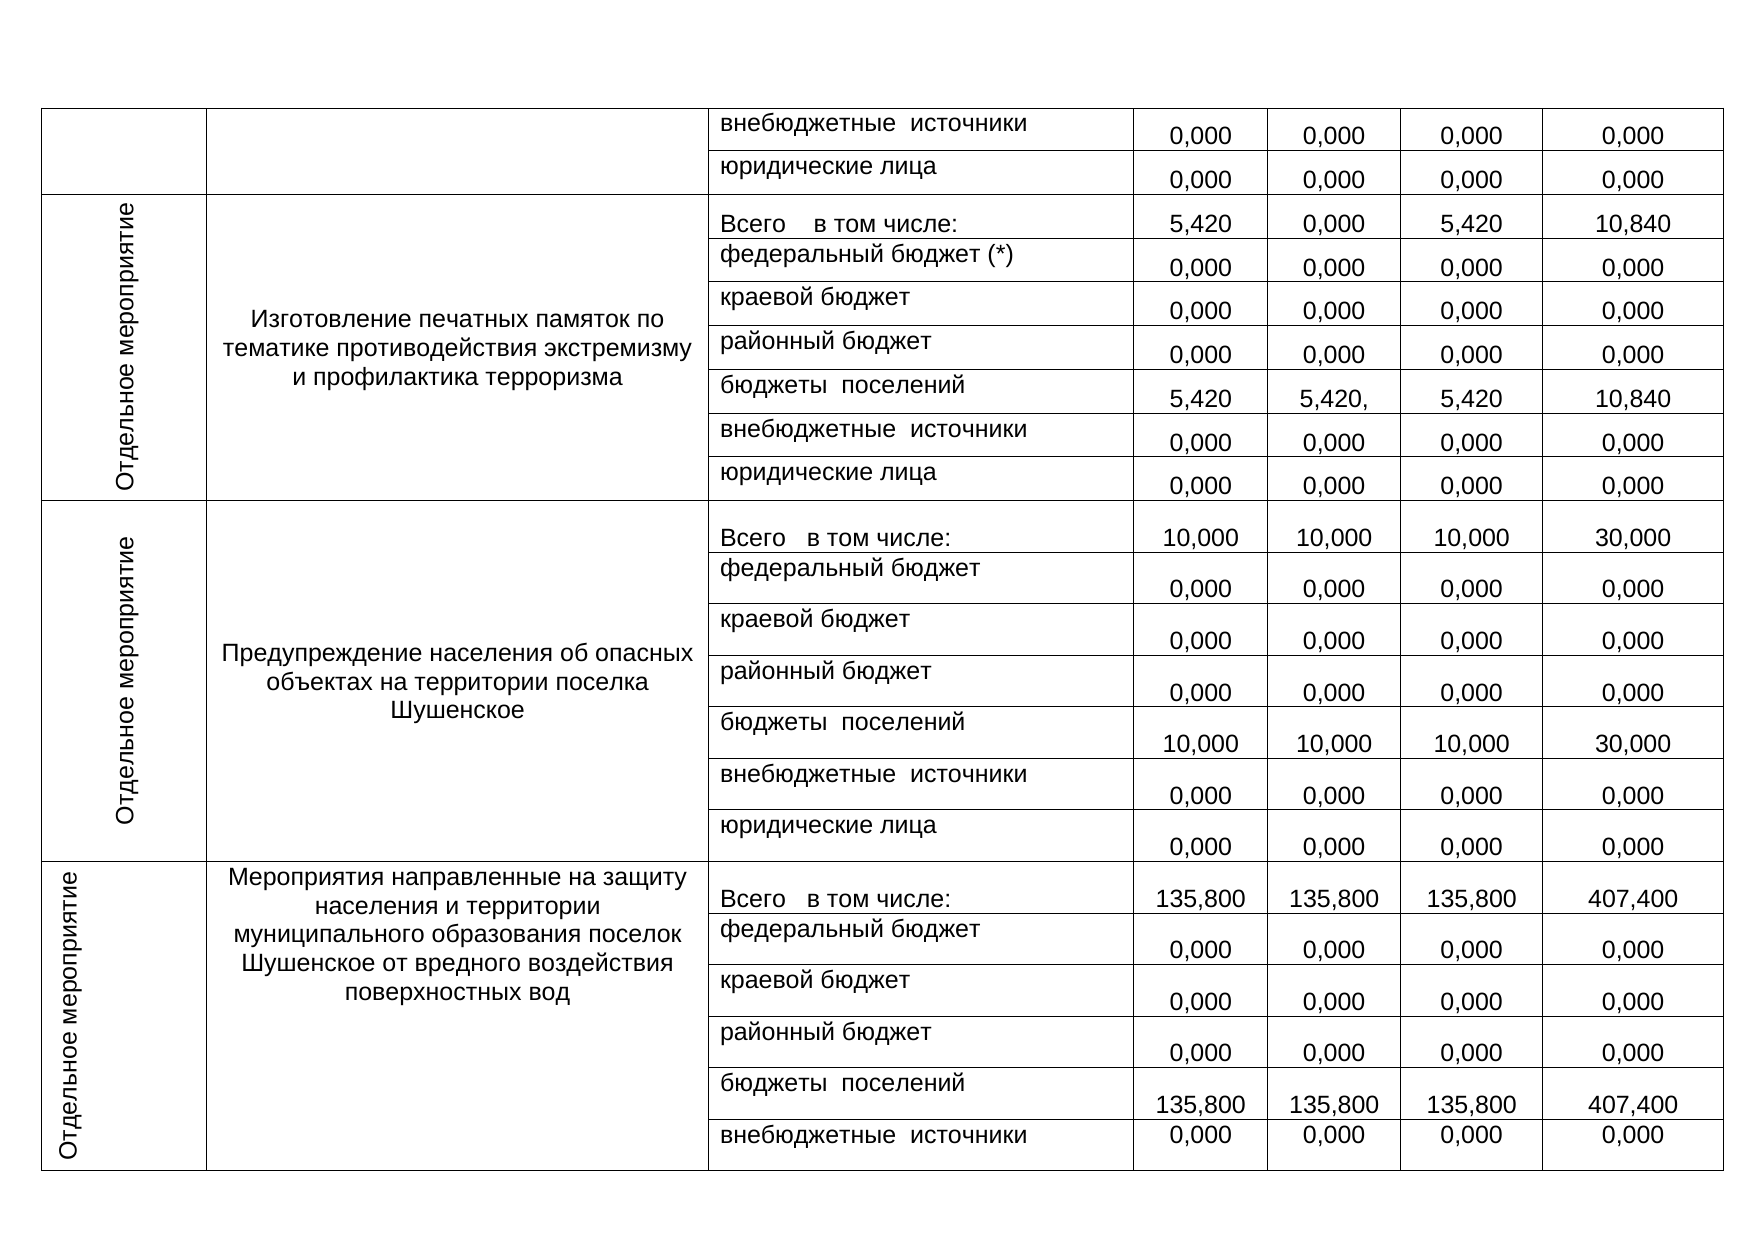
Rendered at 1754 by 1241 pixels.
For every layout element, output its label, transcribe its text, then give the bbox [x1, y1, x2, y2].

table_cell 0,000 [1401, 282, 1542, 325]
table_cell 0,000 [1134, 810, 1267, 861]
table_cell 0,000 [1401, 604, 1542, 655]
table_cell федеральный бюджет [709, 914, 1133, 964]
table_cell 0,000 [1543, 1120, 1723, 1170]
table_cell районный бюджет [709, 656, 1133, 706]
table_cell 0,000 [1268, 239, 1400, 281]
table_cell бюджеты поселений [709, 707, 1133, 758]
table_cell 10,000 [1401, 707, 1542, 758]
table_cell 0,000 [1134, 457, 1267, 500]
table_cell федеральный бюджет (*) [709, 239, 1133, 281]
table_cell 0,000 [1268, 759, 1400, 809]
table_cell 0,000 [1268, 326, 1400, 369]
table_cell 135,800 [1401, 862, 1542, 912]
table_cell 10,840 [1543, 195, 1723, 237]
table_cell 30,000 [1543, 501, 1723, 552]
table_cell 0,000 [1268, 656, 1400, 706]
table_cell 0,000 [1268, 1017, 1400, 1067]
table_cell 0,000 [1401, 656, 1542, 706]
table_cell районный бюджет [709, 326, 1133, 369]
table_cell 0,000 [1134, 1017, 1267, 1067]
table_cell 135,800 [1268, 1068, 1400, 1119]
table_cell внебюджетные источники [709, 414, 1133, 456]
table_cell 5,420 [1134, 370, 1267, 412]
table_cell 5,420 [1401, 195, 1542, 237]
table_cell 0,000 [1268, 604, 1400, 655]
table_cell 0,000 [1134, 109, 1267, 150]
table_cell 0,000 [1134, 151, 1267, 194]
table_cell 0,000 [1543, 810, 1723, 861]
table_cell 0,000 [1401, 914, 1542, 964]
table_cell 0,000 [1134, 553, 1267, 603]
table_cell 0,000 [1401, 1120, 1542, 1170]
table_cell 0,000 [1268, 282, 1400, 325]
table_cell 0,000 [1401, 553, 1542, 603]
table_cell 0,000 [1543, 109, 1723, 150]
table_cell внебюджетные источники [709, 1120, 1133, 1170]
table_cell юридические лица [709, 151, 1133, 194]
table_cell 0,000 [1401, 1017, 1542, 1067]
table_cell 0,000 [1134, 914, 1267, 964]
table_cell юридические лица [709, 810, 1133, 861]
table_cell Всего в том числе: [709, 501, 1133, 552]
table_cell 0,000 [1401, 109, 1542, 150]
table_cell 0,000 [1543, 914, 1723, 964]
table_cell федеральный бюджет [709, 553, 1133, 603]
table_cell 10,840 [1543, 370, 1723, 412]
table_cell 0,000 [1134, 759, 1267, 809]
table_cell 0,000 [1268, 151, 1400, 194]
table_cell 0,000 [1268, 810, 1400, 861]
table_cell 5,420 [1134, 195, 1267, 237]
table_cell Отдельное мероприятие [42, 862, 206, 1170]
table_cell 0,000 [1401, 759, 1542, 809]
table_cell внебюджетные источники [709, 109, 1133, 150]
table_cell 0,000 [1134, 1120, 1267, 1170]
table_cell 0,000 [1134, 604, 1267, 655]
table_cell краевой бюджет [709, 965, 1133, 1016]
table_cell 407,400 [1543, 1068, 1723, 1119]
table_cell 10,000 [1134, 707, 1267, 758]
table_cell 0,000 [1268, 109, 1400, 150]
table_cell 10,000 [1268, 707, 1400, 758]
table_cell краевой бюджет [709, 282, 1133, 325]
table_cell 135,800 [1401, 1068, 1542, 1119]
table_cell юридические лица [709, 457, 1133, 500]
table_cell 30,000 [1543, 707, 1723, 758]
table_cell 0,000 [1543, 457, 1723, 500]
table_cell Отдельное мероприятие [42, 501, 206, 861]
table_cell 0,000 [1401, 414, 1542, 456]
table_cell 0,000 [1543, 282, 1723, 325]
table_cell 10,000 [1401, 501, 1542, 552]
table_cell 5,420, [1268, 370, 1400, 412]
table_cell краевой бюджет [709, 604, 1133, 655]
table_cell 0,000 [1543, 656, 1723, 706]
table_cell 0,000 [1543, 326, 1723, 369]
table_cell 135,800 [1134, 862, 1267, 912]
table_cell Мероприятия направленные на защиту населения и территории муниципального образования поселок Шушенское от вредного воздействия поверхностных вод [207, 862, 708, 1170]
table_cell 0,000 [1401, 457, 1542, 500]
table_cell 0,000 [1543, 759, 1723, 809]
table_cell 10,000 [1268, 501, 1400, 552]
table_cell 0,000 [1268, 553, 1400, 603]
table_cell 0,000 [1268, 1120, 1400, 1170]
table_cell 0,000 [1543, 965, 1723, 1016]
table_cell 135,800 [1134, 1068, 1267, 1119]
table_cell районный бюджет [709, 1017, 1133, 1067]
table_cell 0,000 [1401, 239, 1542, 281]
table_cell Всего в том числе: [709, 195, 1133, 237]
table_cell 407,400 [1543, 862, 1723, 912]
table_cell 0,000 [1134, 282, 1267, 325]
table_cell 0,000 [1543, 1017, 1723, 1067]
table_cell Предупреждение населения об опасных объектах на территории поселка Шушенское [207, 501, 708, 861]
table_cell бюджеты поселений [709, 1068, 1133, 1119]
table_cell 0,000 [1401, 326, 1542, 369]
table_cell 135,800 [1268, 862, 1400, 912]
table_cell 0,000 [1268, 414, 1400, 456]
table_cell 0,000 [1268, 965, 1400, 1016]
table_cell 0,000 [1134, 965, 1267, 1016]
table_cell внебюджетные источники [709, 759, 1133, 809]
table_cell Всего в том числе: [709, 862, 1133, 912]
table_cell 0,000 [1134, 239, 1267, 281]
table_cell 0,000 [1134, 656, 1267, 706]
table_cell 0,000 [1268, 195, 1400, 237]
table_cell 0,000 [1268, 914, 1400, 964]
table_cell Отдельное мероприятие [42, 195, 206, 500]
table_cell 0,000 [1401, 151, 1542, 194]
table_cell 0,000 [1543, 414, 1723, 456]
table_cell 5,420 [1401, 370, 1542, 412]
table_cell 0,000 [1401, 810, 1542, 861]
table_cell бюджеты поселений [709, 370, 1133, 412]
table_cell 0,000 [1268, 457, 1400, 500]
table_cell 10,000 [1134, 501, 1267, 552]
table_cell 0,000 [1543, 239, 1723, 281]
table_cell 0,000 [1543, 553, 1723, 603]
table_cell 0,000 [1543, 604, 1723, 655]
table_cell 0,000 [1401, 965, 1542, 1016]
table_cell 0,000 [1134, 326, 1267, 369]
table_cell 0,000 [1543, 151, 1723, 194]
table_cell Изготовление печатных памяток по тематике противодействия экстремизму и профилактика терроризма [207, 195, 708, 500]
table_cell 0,000 [1134, 414, 1267, 456]
